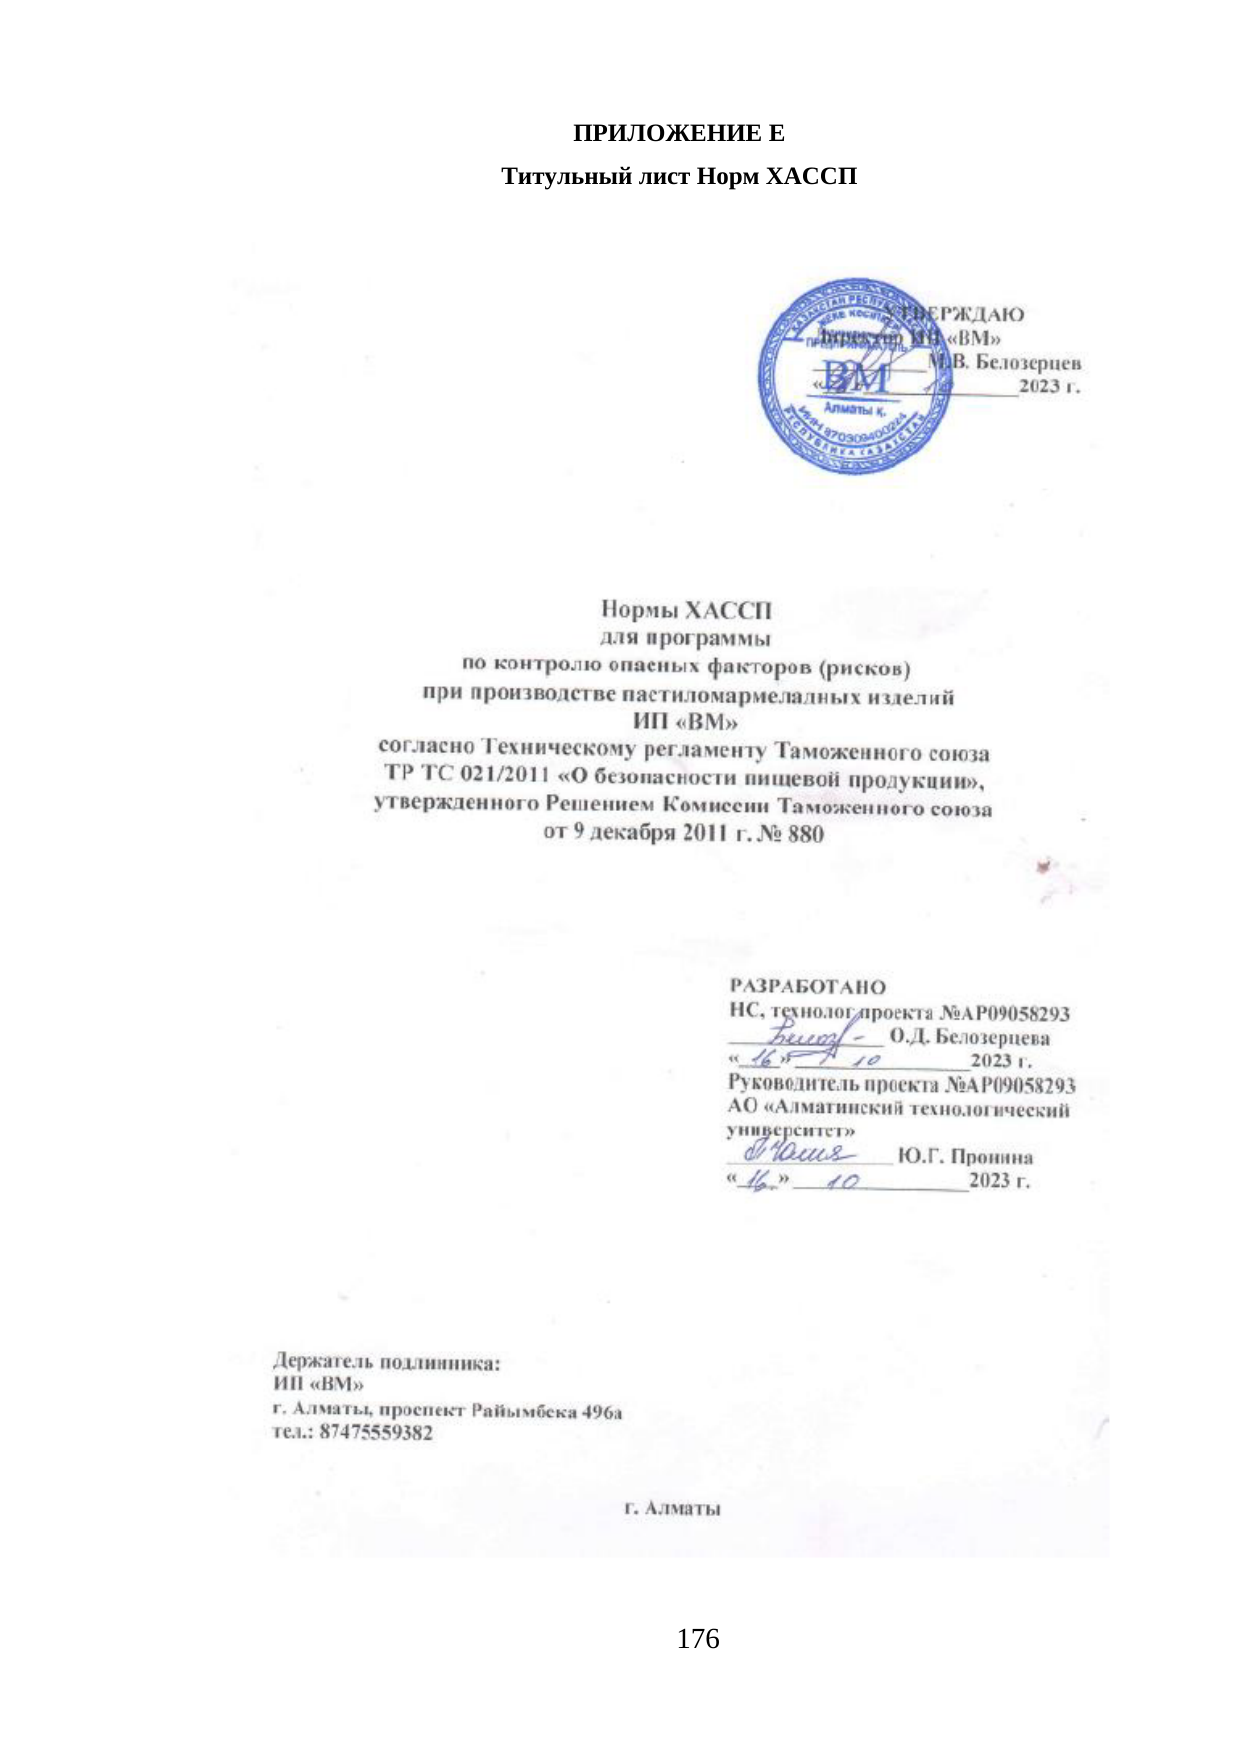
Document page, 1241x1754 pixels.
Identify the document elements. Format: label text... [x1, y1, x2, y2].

picture [222, 204, 1137, 1590]
text Титульный лист Норм ХАССП [177, 161, 1181, 190]
text ПРИЛОЖЕНИЕ Е [177, 118, 1181, 147]
